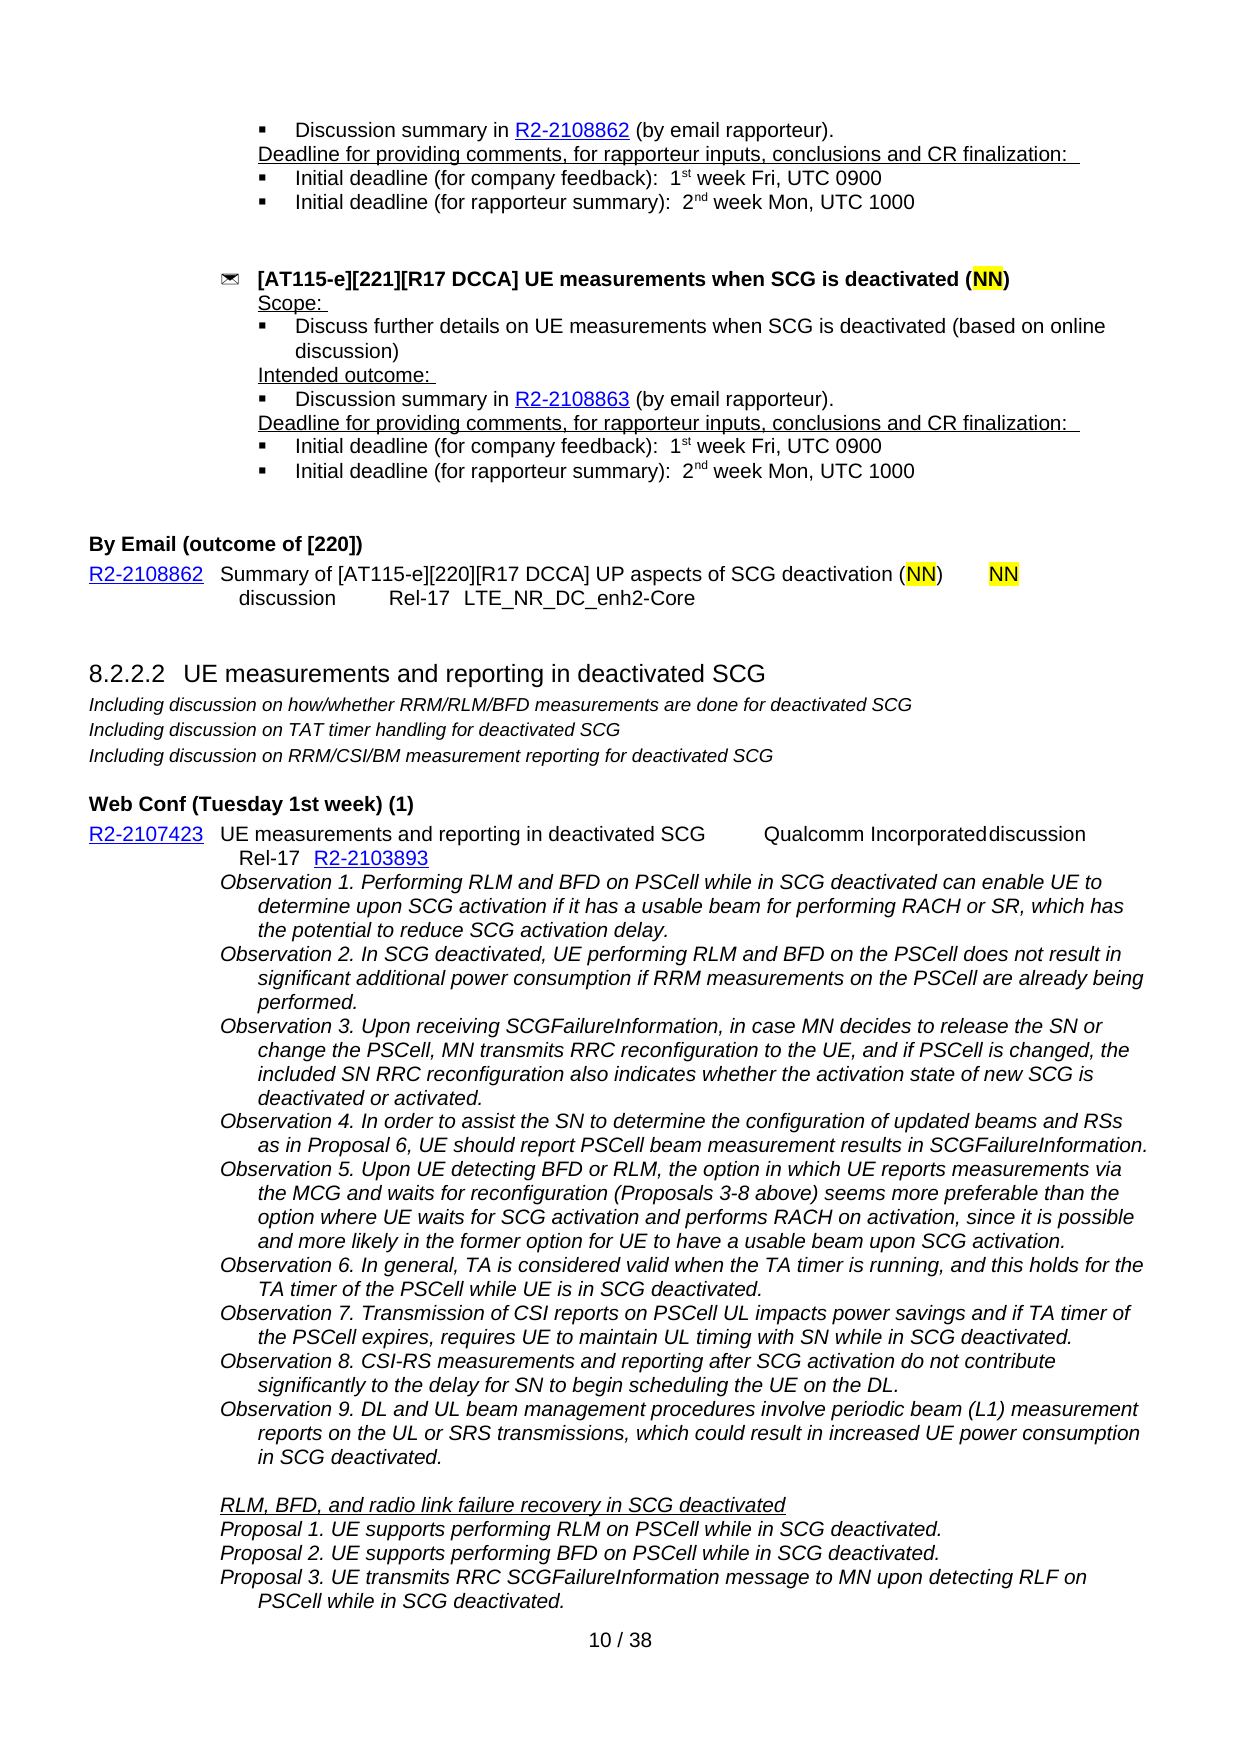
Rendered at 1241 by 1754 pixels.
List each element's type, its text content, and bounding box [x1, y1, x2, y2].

text Observation 5. Upon UE detecting BFD or RLM, the option in which UE reports measurements via the MCG and waits for reconfiguration (Proposals 3-8 above) seems more preferable than the option where UE waits for SCG activation and performs RACH on activation, since it is possible and more likely in the former option for UE to have a usable beam upon SCG activation. [220, 1157, 1152, 1253]
subtitle 8.2.2.2 UE measurements and reporting in deactivated SCG [89, 658, 1152, 687]
text Intended outcome: [220, 362, 1152, 386]
text Observation 1. Performing RLM and BFD on PSCell while in SCG deactivated can enable UE to determine upon SCG activation if it has a usable beam for performing RACH or SR, which has the potential to reduce SCG activation delay. [220, 870, 1152, 942]
text Observation 4. In order to assist the SN to determine the configuration of updated beams and RSs as in Proposal 6, UE should report PSCell beam measurement results in SCGFailureInformation. [220, 1109, 1152, 1157]
text [AT115-e][221][R17 DCCA] UE measurements when SCG is deactivated (NN) [220, 266, 973, 290]
text Including discussion on RRM/CSI/BM measurement reporting for deactivated SCG [89, 745, 1152, 767]
list Initial deadline (for rapporteur summary): 2nd week Mon, UTC 1000 [257, 190, 1152, 214]
text Deadline for providing comments, for rapporteur inputs, conclusions and CR finalization: [220, 410, 1152, 434]
text Observation 7. Transmission of CSI reports on PSCell UL impacts power savings and if TA timer of the PSCell expires, requires UE to maintain UL timing with SN while in SCG deactivated. [220, 1301, 1152, 1349]
text Web Conf (Tuesday 1st week) (1) [89, 792, 1152, 816]
text Proposal 3. UE transmits RRC SCGFailureInformation message to MN upon detecting RLF on PSCell while in SCG deactivated. [220, 1564, 1152, 1612]
list Initial deadline (for company feedback): 1st week Fri, UTC 0900 [257, 166, 1152, 190]
text Observation 8. CSI-RS measurements and reporting after SCG activation do not contribute significantly to the delay for SN to begin scheduling the UE on the DL. [220, 1349, 1152, 1397]
list Discussion summary in R2-2108862 (by email rapporteur). [257, 118, 1152, 142]
text Scope: [257, 290, 1152, 314]
list Initial deadline (for rapporteur summary): 2nd week Mon, UTC 1000 [257, 458, 1152, 482]
text Deadline for providing comments, for rapporteur inputs, conclusions and CR finalization: [220, 142, 1152, 166]
text Proposal 1. UE supports performing RLM on PSCell while in SCG deactivated. [220, 1517, 1152, 1541]
text Observation 3. Upon receiving SCGFailureInformation, in case MN decides to release the SN or change the PSCell, MN transmits RRC reconfiguration to the UE, and if PSCell is changed, the included SN RRC reconfiguration also indicates whether the activation state of new SCG is deactivated or activated. [220, 1013, 1152, 1109]
list Discussion summary in R2-2108863 (by email rapporteur). [257, 386, 1152, 410]
text Including discussion on TAT timer handling for deactivated SCG [89, 719, 1152, 741]
text Observation 2. In SCG deactivated, UE performing RLM and BFD on the PSCell does not result in significant additional power consumption if RRM measurements on the PSCell are already being performed. [220, 942, 1152, 1013]
title R2-2107423 UE measurements and reporting in deactivated SCG Qualcomm Incorporated discussion Rel-17 R2-2103893 [89, 822, 1152, 870]
text By Email (outcome of [220]) [89, 531, 1152, 555]
text RLM, BFD, and radio link failure recovery in SCG deactivated [220, 1493, 1152, 1517]
text Including discussion on how/whether RRM/RLM/BFD measurements are done for deactivated SCG [89, 693, 1152, 715]
list Discuss further details on UE measurements when SCG is deactivated (based on online discussion) [257, 314, 1152, 362]
text Proposal 2. UE supports performing BFD on PSCell while in SCG deactivated. [220, 1541, 1152, 1564]
title R2-2108862 Summary of [AT115-e][220][R17 DCCA] UP aspects of SCG deactivation (NN) NN discussion Rel-17 LTE_NR_DC_enh2-Core [89, 562, 1152, 609]
list Initial deadline (for company feedback): 1st week Fri, UTC 0900 [257, 434, 1152, 458]
text Observation 6. In general, TA is considered valid when the TA timer is running, and this holds for the TA timer of the PSCell while UE is in SCG deactivated. [220, 1253, 1152, 1301]
text Observation 9. DL and UL beam management procedures involve periodic beam (L1) measurement reports on the UL or SRS transmissions, which could result in increased UE power consumption in SCG deactivated. [220, 1397, 1152, 1469]
